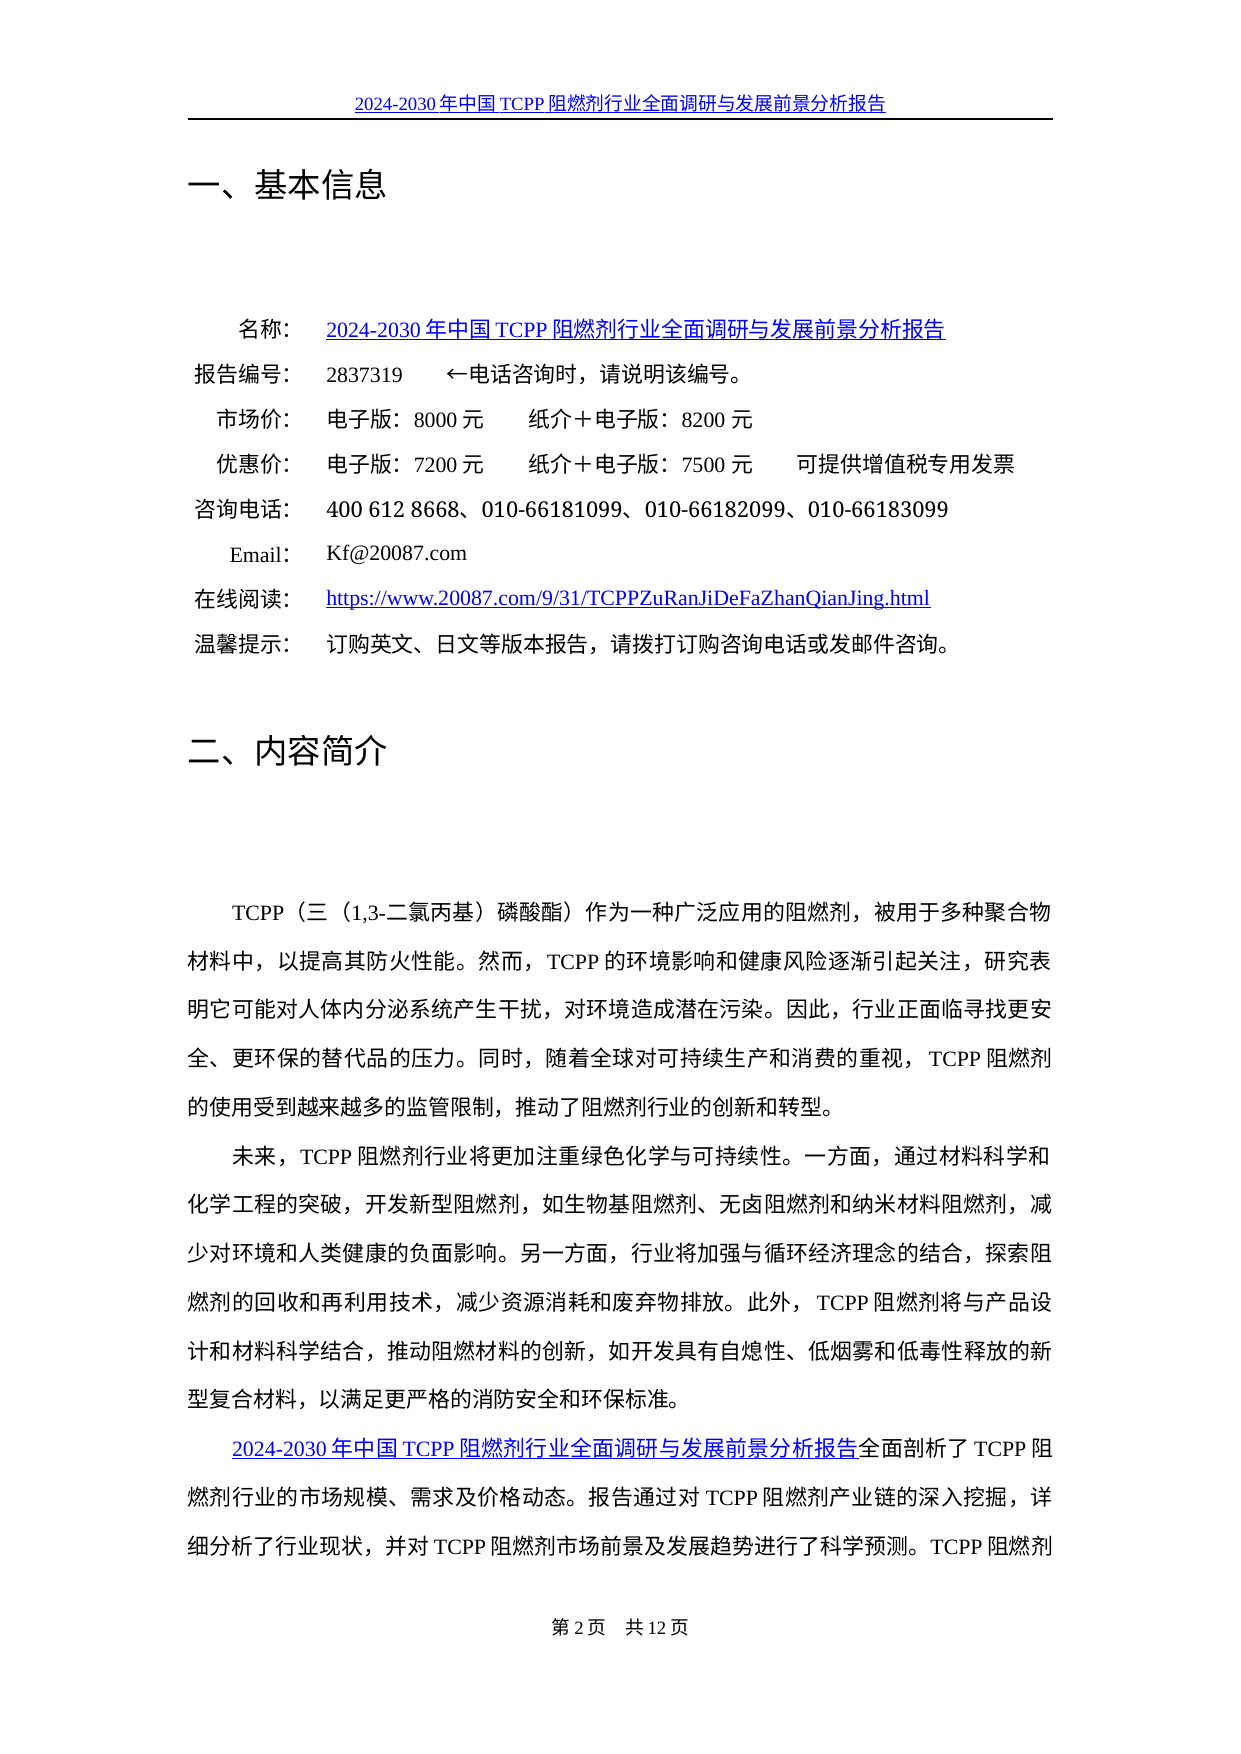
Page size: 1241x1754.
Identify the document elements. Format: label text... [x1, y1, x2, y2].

table_cell 在线阅读： [167, 582, 315, 627]
title 一、基本信息 [187, 150, 1053, 215]
table_cell Email： [167, 537, 315, 582]
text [187, 894, 1053, 1561]
table_cell 2837319 ←电话咨询时，请说明该编号。 [315, 357, 1073, 402]
table_cell 电子版：8000 元 纸介＋电子版：8200 元 [315, 402, 1073, 447]
table_cell 电子版：7200 元 纸介＋电子版：7500 元 可提供增值税专用发票 [315, 447, 1073, 492]
table_cell 优惠价： [167, 447, 315, 492]
table_cell [315, 582, 1073, 627]
table_header 名称： [167, 312, 315, 357]
table_cell 400 612 8668、010-66181099、010-66182099、010-66183099 [315, 492, 1073, 537]
table_cell 温馨提示： [167, 627, 315, 672]
table_cell 订购英文、日文等版本报告，请拨打订购咨询电话或发邮件咨询。 [315, 627, 1073, 672]
title 二、内容简介 [187, 717, 1053, 782]
table_cell Kf@20087.com [315, 537, 1073, 582]
table_cell 报告编号： [167, 357, 315, 402]
table_cell 市场价： [167, 402, 315, 447]
table_header 2024-2030年中国TCPP阻燃剂行业全面调研与发展前景分析报告 [315, 312, 1073, 357]
table_cell 咨询电话： [167, 492, 315, 537]
